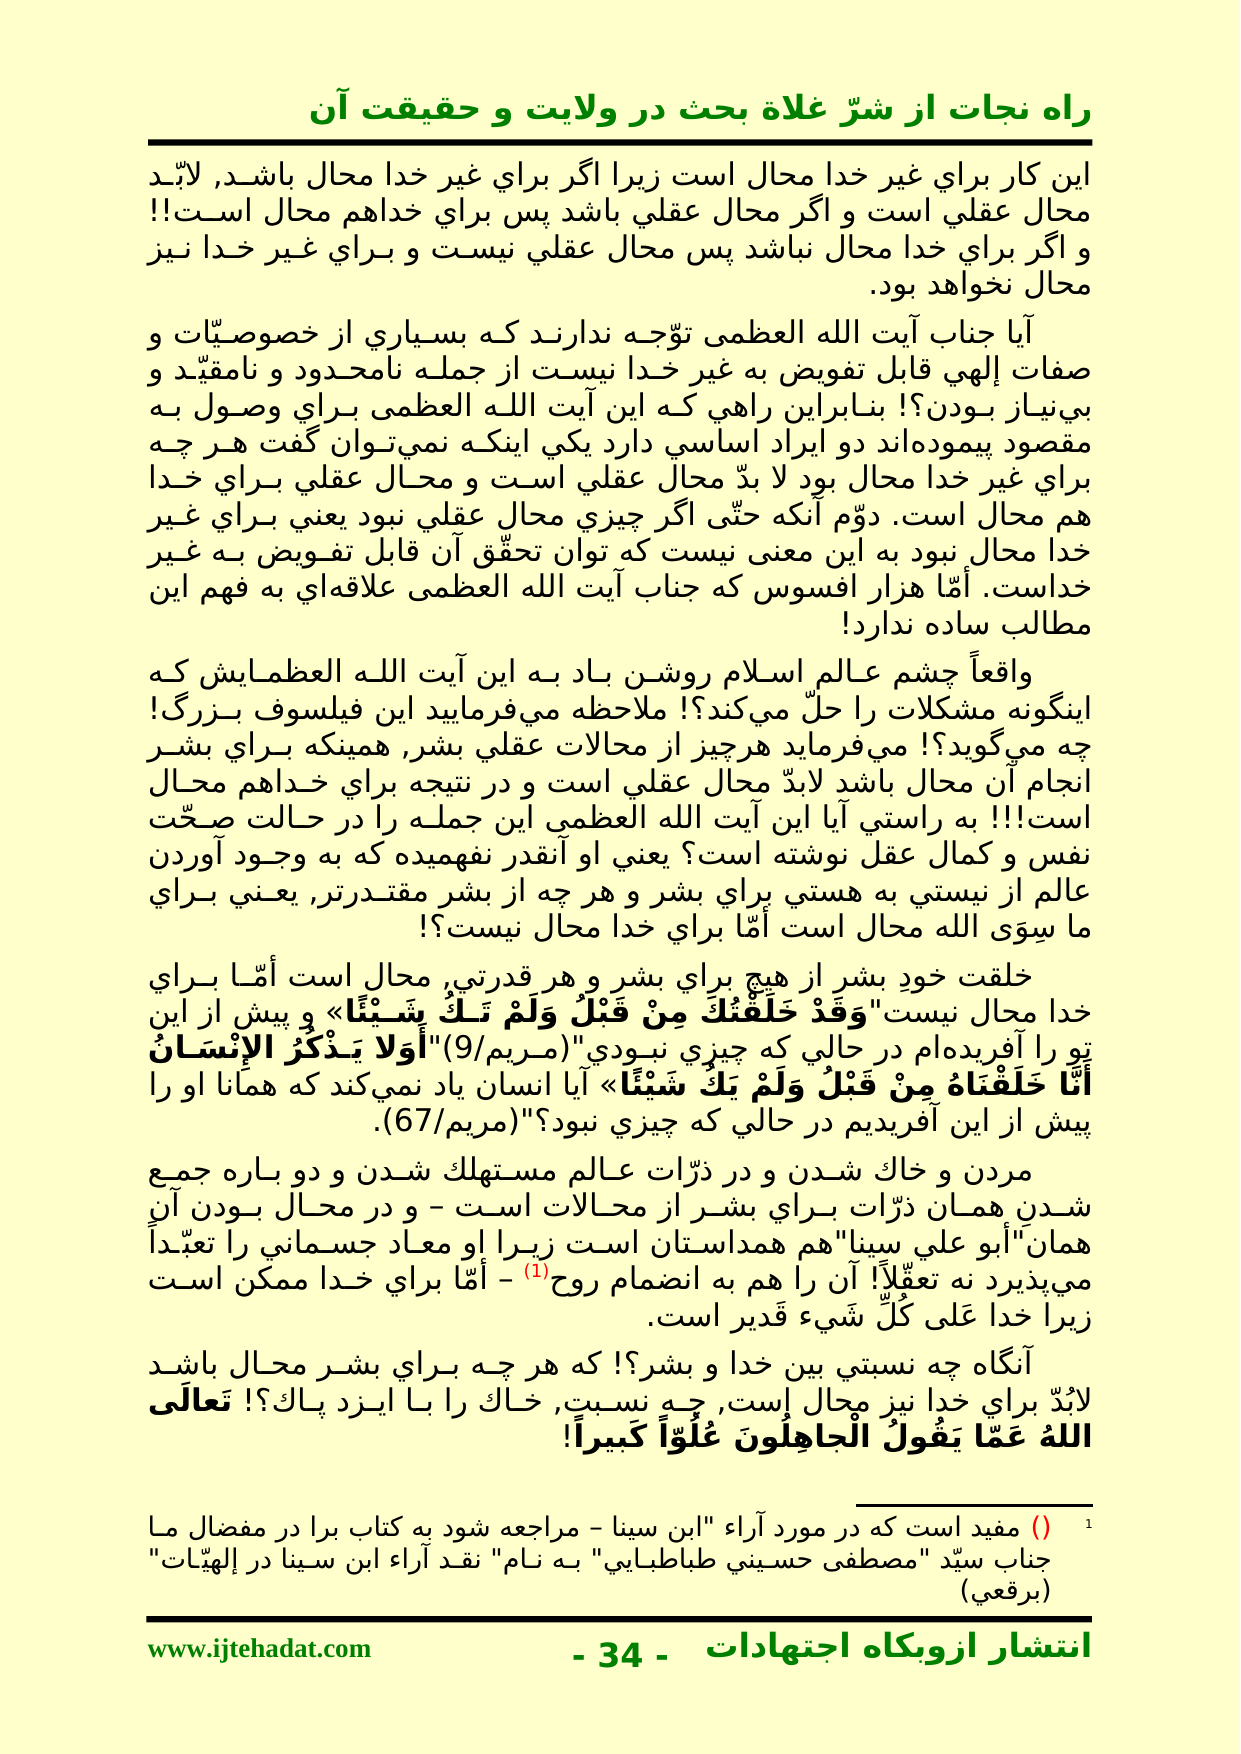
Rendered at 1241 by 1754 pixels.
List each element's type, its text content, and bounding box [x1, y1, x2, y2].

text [148, 156, 1092, 302]
text خلقت خودِ بشر از هيچ براي بشر و هر قدرتي, محال است أمّا براي خدا محال نيست"وَقَدْ خَلَقْتُكَ مِنْ قَبْلُ وَلَمْ تَكُ شَيْئًا» و پيش از اين تو را آفريده‌ام در حالي كه چيزي نبودي"(مريم/9)"أَوَلا يَذْكُرُ الإِنْسَانُ أَنَّا خَلَقْنَاهُ مِنْ قَبْلُ وَلَمْ يَكُ شَيْئًا» آيا انسان ياد نمي‌كند كه همانا او را پيش از اين آفريديم در حالي كه چيزي نبود؟"(مريم/67). [148, 957, 1092, 1139]
text آيا جناب آيت الله العظمى توّجه ندارند كه بسياري از خصوصيّات و صفات إلهي قابل تفويض به غير خدا نيست از جمله نامحدود و نامقيّد و بي‌نياز بودن؟! بنابراين راهي كه اين آيت الله العظمى براي وصول به مقصود پيموده‌اند دو ايراد اساسي دارد يكي اينكه نمي‌توان گفت هر چه براي غير خدا محال بود لا بدّ محال عقلي است و محال عقلي براي خدا هم محال است. دوّم آنكه حتّى اگر چيزي محال عقلي نبود يعني براي غير خدا محال نبود به اين معنى نيست كه توان تحقّق آن قابل تفويض به غير خداست. أمّا هزار افسوس كه جناب آيت الله العظمى علاقه‌اي به فهم اين مطالب ساده ندارد! [148, 314, 1092, 641]
text واقعاً چشم عالم اسلام روشن باد به اين آيت الله العظمايش كه اينگونه مشكلات را حلّ مي‌كند؟! ملاحظه مي‌فرماييد اين فيلسوف بزرگ! چه مي‌گويد؟! مي‌فرمايد هرچيز از محالات عقلي بشر, همينكه براي بشر انجام آن محال باشد لابدّ محال عقلي است و در نتيجه براي خداهم محال است!!! به راستي آيا اين آيت الله العظمى اين جمله را در حالت صحّت نفس و كمال عقل نوشته است؟ يعني او آنقدر نفهميده كه به وجود آوردن عالم از نيستي به هستي براي بشر و هر چه از بشر مقتدرتر, يعني براي ما سِوَى الله محال است أمّا براي خدا محال نيست؟! [148, 654, 1092, 945]
text مردن و خاك شدن و در ذرّات عالم مستهلك شدن و دو باره جمع شدنِ همان ذرّات براي بشر از محالات است – و در محال بودن آن همان"أبو علي سينا"هم همداستان است زيرا او معاد جسماني را تعبّداً مي‌پذيرد نه تعقّلاً! آن را هم به انضمام روح() – أمّا براي خدا ممكن است زيرا خدا عَلى كُلِّ شَيء قَدير است. [148, 1151, 1092, 1333]
text آنگاه چه نسبتي بين خدا و بشر؟! كه هر چه براي بشر محال باشد لابُدّ براي خدا نيز محال است, چه نسبت, خاك را با ايزد پاك؟! تَعالَى اللهُ عَمّا يَقُولُ الْجاهِلُونَ عُلُوّاً كَبيراً! [148, 1346, 1092, 1455]
